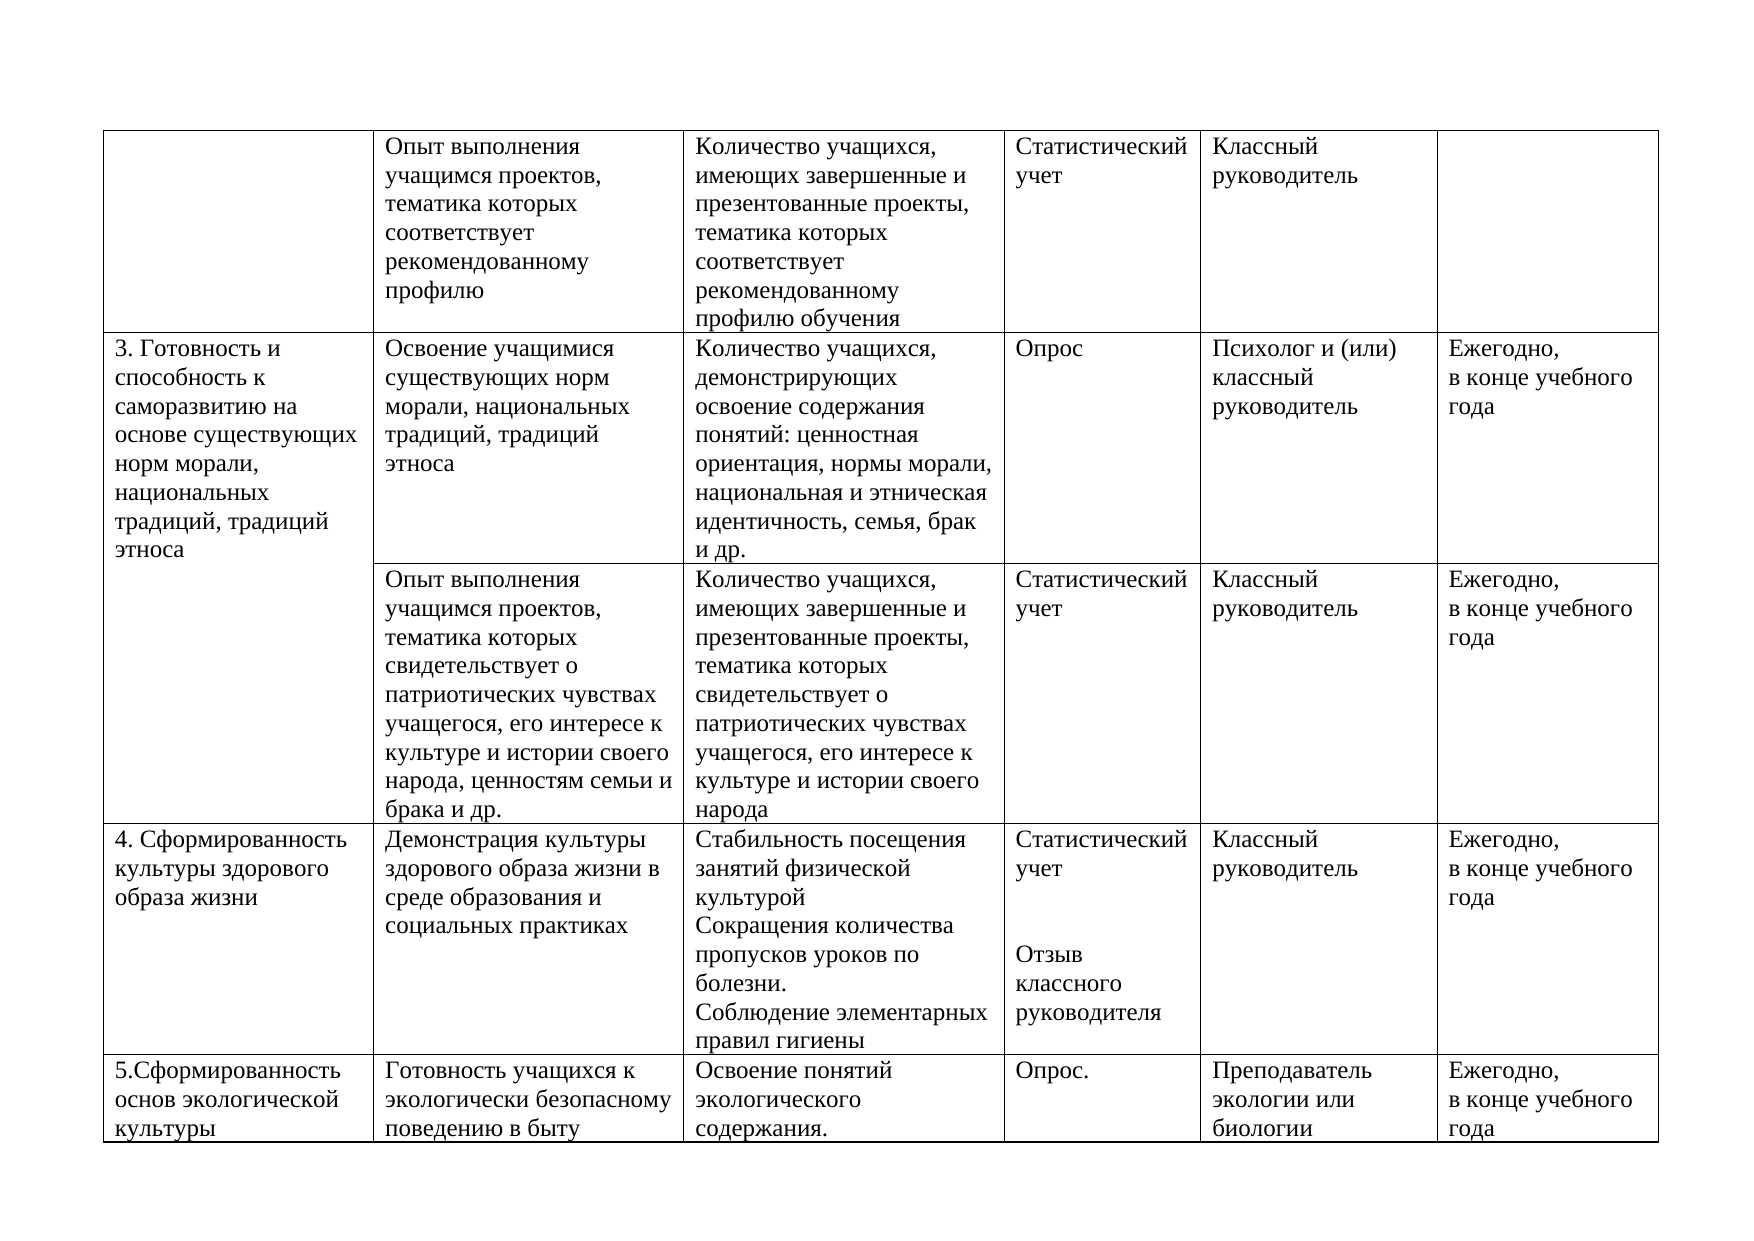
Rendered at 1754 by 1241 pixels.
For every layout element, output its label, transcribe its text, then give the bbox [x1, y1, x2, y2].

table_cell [1005, 1055, 1200, 1141]
table_cell Ежегодно, в конце учебного года [1438, 564, 1658, 823]
table_cell Статистический учет [1005, 564, 1200, 823]
table_cell Классный руководитель [1201, 824, 1437, 1054]
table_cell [1201, 131, 1437, 332]
table_cell Опрос [1005, 333, 1200, 563]
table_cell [1438, 1055, 1658, 1141]
table_cell Опыт выполнения учащимся проектов, тематика которых соответствует рекомендованному профилю [374, 131, 683, 332]
table_cell Демонстрация культуры здорового образа жизни в среде образования и социальных практиках [374, 824, 683, 1054]
table_cell Статистический учет Отзыв классного руководителя [1005, 824, 1200, 1054]
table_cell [374, 1055, 683, 1141]
table_cell Количество учащихся, имеющих завершенные и презентованные проекты, тематика которых соответствует рекомендованному профилю обучения [684, 131, 1004, 332]
table_cell Освоение учащимися существующих норм морали, национальных традиций, традиций этноса [374, 333, 683, 563]
table_cell Количество учащихся, имеющих завершенные и презентованные проекты, тематика которых свидетельствует о патриотических чувствах учащегося, его интересе к культуре и истории своего народа [684, 564, 1004, 823]
table_cell Опыт выполнения учащимся проектов, тематика которых свидетельствует о патриотических чувствах учащегося, его интересе к культуре и истории своего народа, ценностям семьи и брака и др. [374, 564, 683, 823]
table_cell Ежегодно, в конце учебного года [1438, 824, 1658, 1054]
table_cell Ежегодно, в конце учебного года [1438, 333, 1658, 563]
table_cell Психолог и (или) классный руководитель [1201, 333, 1437, 563]
table_cell Статистический учет [1005, 131, 1200, 332]
table_cell Классный руководитель [1201, 564, 1437, 823]
table_cell Стабильность посещения занятий физической культурой Сокращения количества пропусков уроков по болезни. Соблюдение элементарных правил гигиены [684, 824, 1004, 1054]
table_cell Количество учащихся, демонстрирующих освоение содержания понятий: ценностная ориентация, нормы морали, национальная и этническая идентичность, семья, брак и др. [684, 333, 1004, 563]
table_cell 4. Сформированность культуры здорового образа жизни [104, 824, 373, 1054]
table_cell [684, 1055, 1004, 1141]
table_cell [1201, 1055, 1437, 1141]
table_cell 3. Готовность и способность к саморазвитию на основе существующих норм морали, национальных традиций, традиций этноса [104, 333, 373, 823]
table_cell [104, 1055, 373, 1141]
